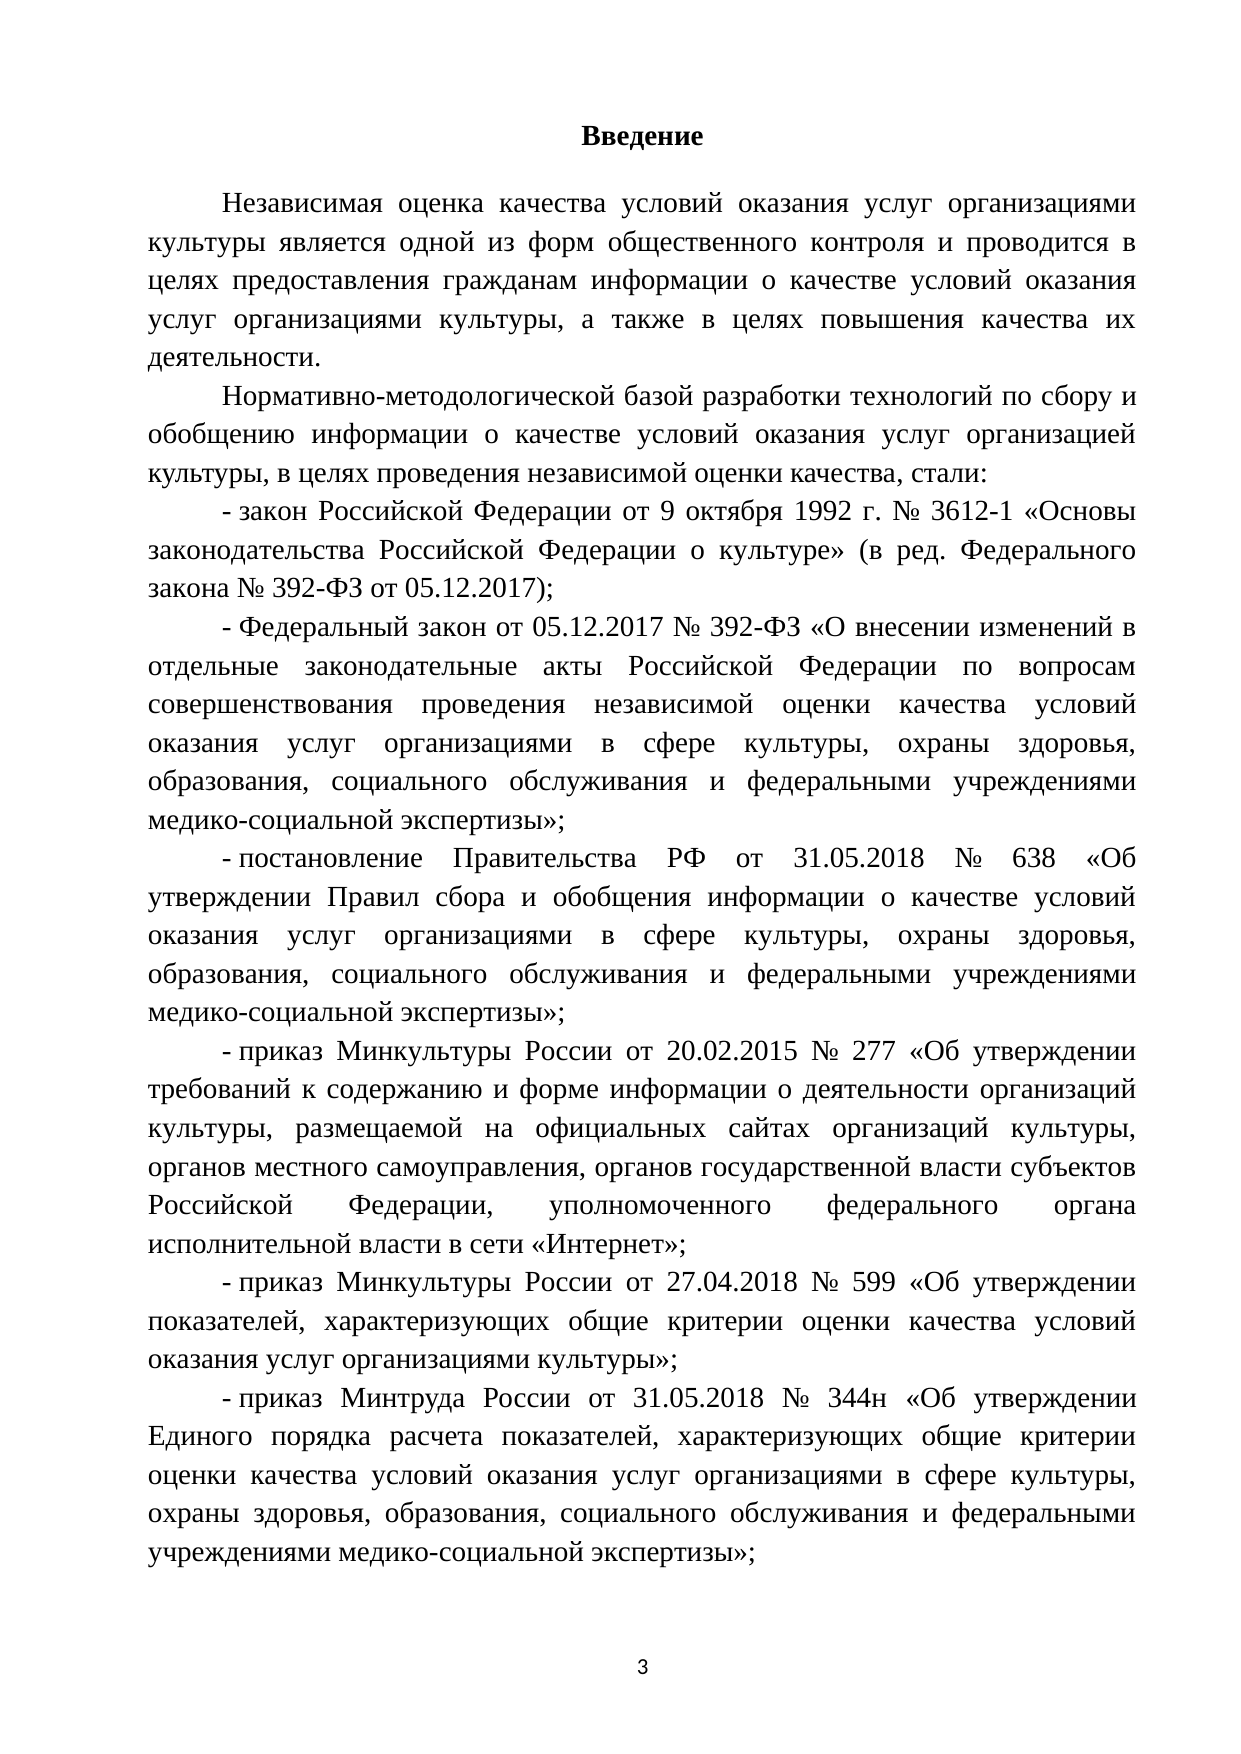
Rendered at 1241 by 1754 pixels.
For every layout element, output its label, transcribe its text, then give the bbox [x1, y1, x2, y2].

text - Федеральный закон от 05.12.2017 № 392-ФЗ «О внесении изменений в отдельные законодательные акты Российской Федерации по вопросам совершенствования проведения независимой оценки качества условий оказания услуг организациями в сфере культуры, охраны здоровья, образования, социального обслуживания и федеральными учреждениями медико-социальной экспертизы»; [148, 609, 1137, 835]
text Введение [148, 118, 1137, 152]
text - приказ Минкультуры России от 27.04.2018 № 599 «Об утверждении показателей, характеризующих общие критерии оценки качества условий оказания услуг организациями культуры»; [148, 1264, 1137, 1375]
text - закон Российской Федерации от 9 октября 1992 г. № 3612-1 «Основы законодательства Российской Федерации о культуре» (в ред. Федерального закона № 392-ФЗ от 05.12.2017); [148, 493, 1137, 604]
text Нормативно-методологической базой разработки технологий по сбору и обобщению информации о качестве условий оказания услуг организацией культуры, в целях проведения независимой оценки качества, стали: [148, 378, 1137, 488]
text - приказ Минкультуры России от 20.02.2015 № 277 «Об утверждении требований к содержанию и форме информации о деятельности организаций культуры, размещаемой на официальных сайтах организаций культуры, органов местного самоуправления, органов государственной власти субъектов Российской Федерации, уполномоченного федерального органа исполнительной власти в сети «Интернет»; [148, 1033, 1137, 1259]
text Независимая оценка качества условий оказания услуг организациями культуры является одной из форм общественного контроля и проводится в целях предоставления гражданам информации о качестве условий оказания услуг организациями культуры, а также в целях повышения качества их деятельности. [148, 185, 1137, 373]
text - постановление Правительства РФ от 31.05.2018 № 638 «Об утверждении Правил сбора и обобщения информации о качестве условий оказания услуг организациями в сфере культуры, охраны здоровья, образования, социального обслуживания и федеральными учреждениями медико-социальной экспертизы»; [148, 840, 1137, 1028]
text - приказ Минтруда России от 31.05.2018 № 344н «Об утверждении Единого порядка расчета показателей, характеризующих общие критерии оценки качества условий оказания услуг организациями в сфере культуры, охраны здоровья, образования, социального обслуживания и федеральными учреждениями медико-социальной экспертизы»; [148, 1380, 1137, 1568]
